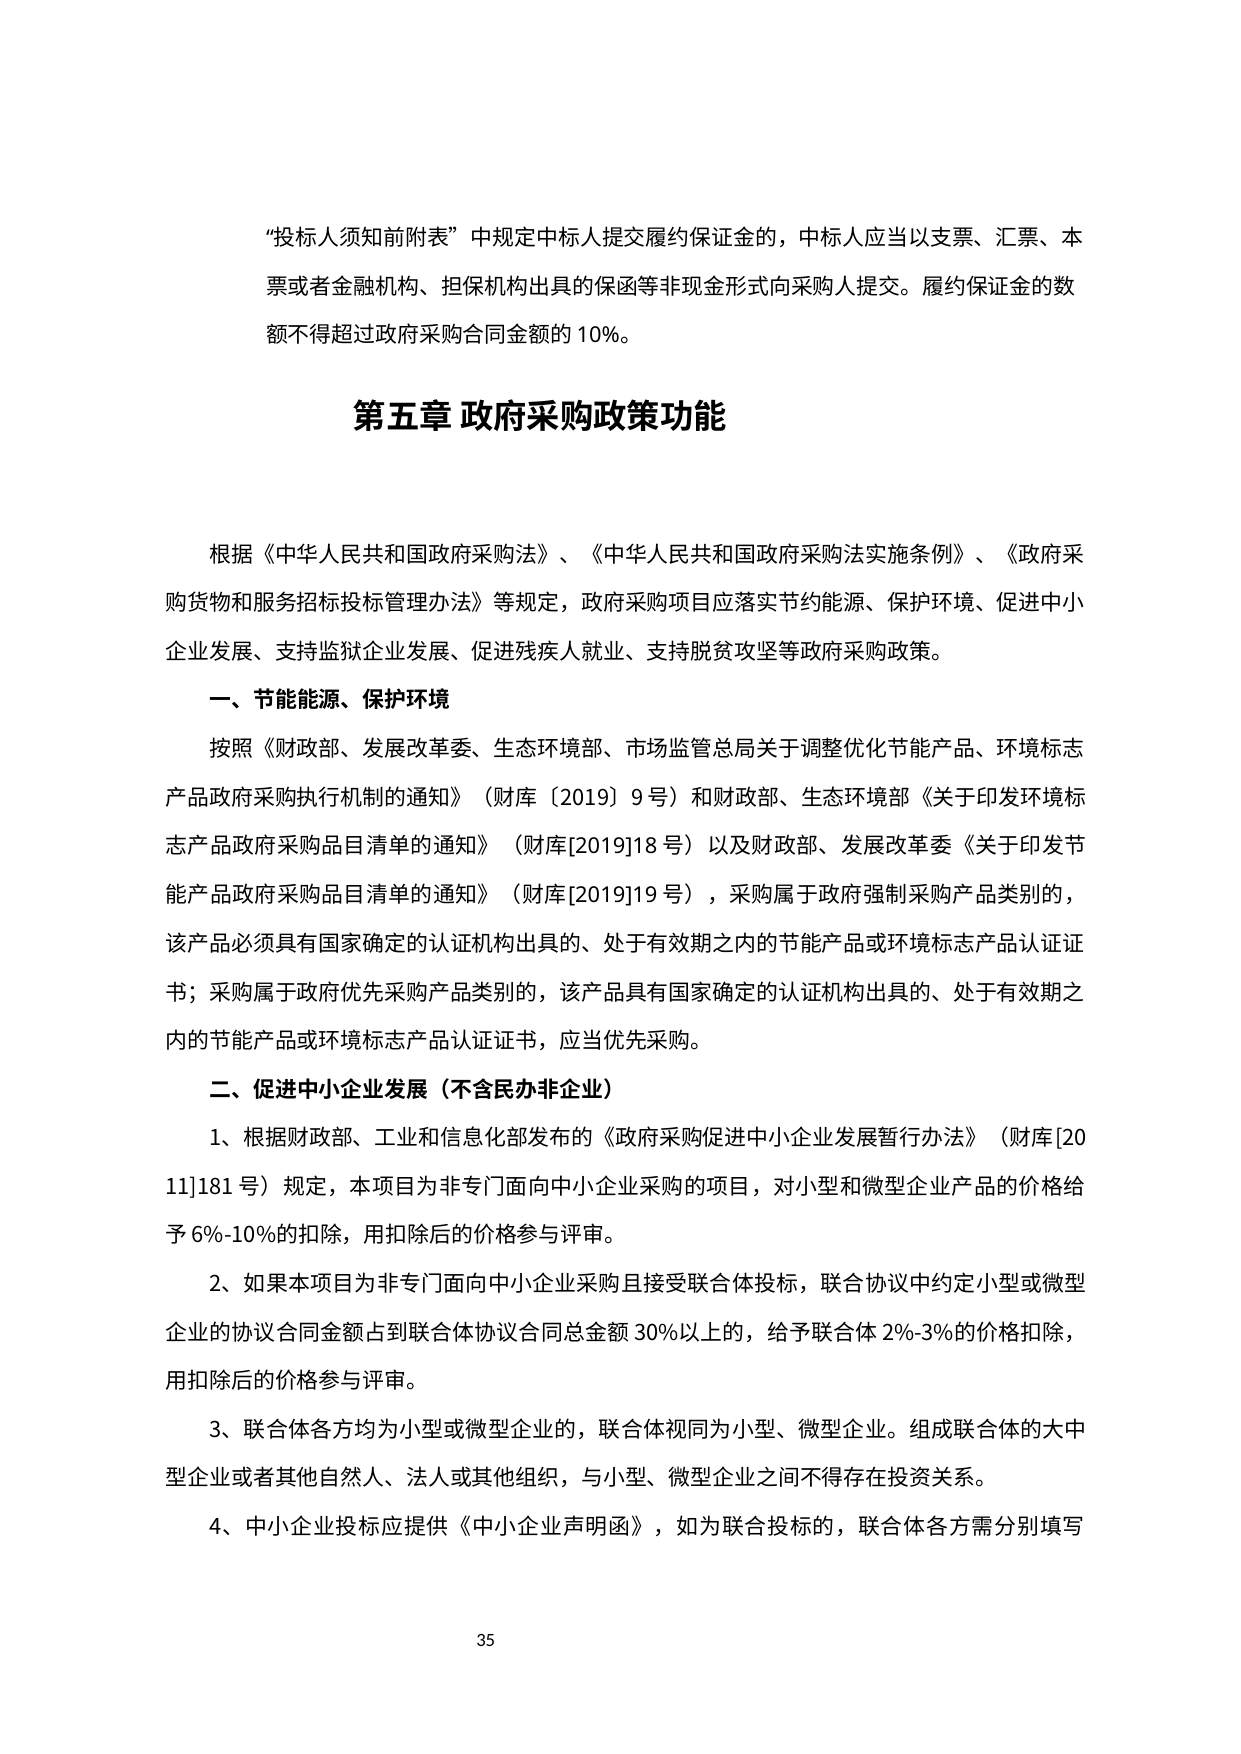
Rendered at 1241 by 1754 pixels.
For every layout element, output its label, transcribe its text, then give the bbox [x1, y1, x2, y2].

text 3、联合体各方均为小型或微型企业的，联合体视同为小型、微型企业。组成联合体的大中型企业或者其他自然人、法人或其他组织，与小型、微型企业之间不得存在投资关系。 [165, 1411, 1087, 1492]
text 1、根据财政部、工业和信息化部发布的《政府采购促进中小企业发展暂行办法》（财库[2011]181号）规定，本项目为非专门面向中小企业采购的项目，对小型和微型企业产品的价格给予6%-10%的扣除，用扣除后的价格参与评审。 [165, 1119, 1087, 1249]
text 根据《中华人民共和国政府采购法》、《中华人民共和国政府采购法实施条例》、《政府采购货物和服务招标投标管理办法》等规定，政府采购项目应落实节约能源、保护环境、促进中小企业发展、支持监狱企业发展、促进残疾人就业、支持脱贫攻坚等政府采购政策。 [165, 536, 1087, 666]
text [165, 1508, 1087, 1541]
text “投标人须知前附表”中规定中标人提交履约保证金的，中标人应当以支票、汇票、本票或者金融机构、担保机构出具的保函等非现金形式向采购人提交。履约保证金的数额不得超过政府采购合同金额的10%。 第五章 政府采购政策功能 [266, 219, 1087, 447]
text 二、促进中小企业发展（不含民办非企业） [165, 1071, 1087, 1104]
text 一、节能能源、保护环境 [165, 682, 1087, 714]
text 按照《财政部、发展改革委、生态环境部、市场监管总局关于调整优化节能产品、环境标志产品政府采购执行机制的通知》（财库〔2019〕9号）和财政部、生态环境部《关于印发环境标志产品政府采购品目清单的通知》（财库[2019]18号）以及财政部、发展改革委《关于印发节能产品政府采购品目清单的通知》（财库[2019]19号），采购属于政府强制采购产品类别的，该产品必须具有国家确定的认证机构出具的、处于有效期之内的节能产品或环境标志产品认证证书；采购属于政府优先采购产品类别的，该产品具有国家确定的认证机构出具的、处于有效期之内的节能产品或环境标志产品认证证书，应当优先采购。 [165, 730, 1087, 1055]
text 2、如果本项目为非专门面向中小企业采购且接受联合体投标，联合协议中约定小型或微型企业的协议合同金额占到联合体协议合同总金额30%以上的，给予联合体2%-3%的价格扣除，用扣除后的价格参与评审。 [165, 1265, 1087, 1395]
